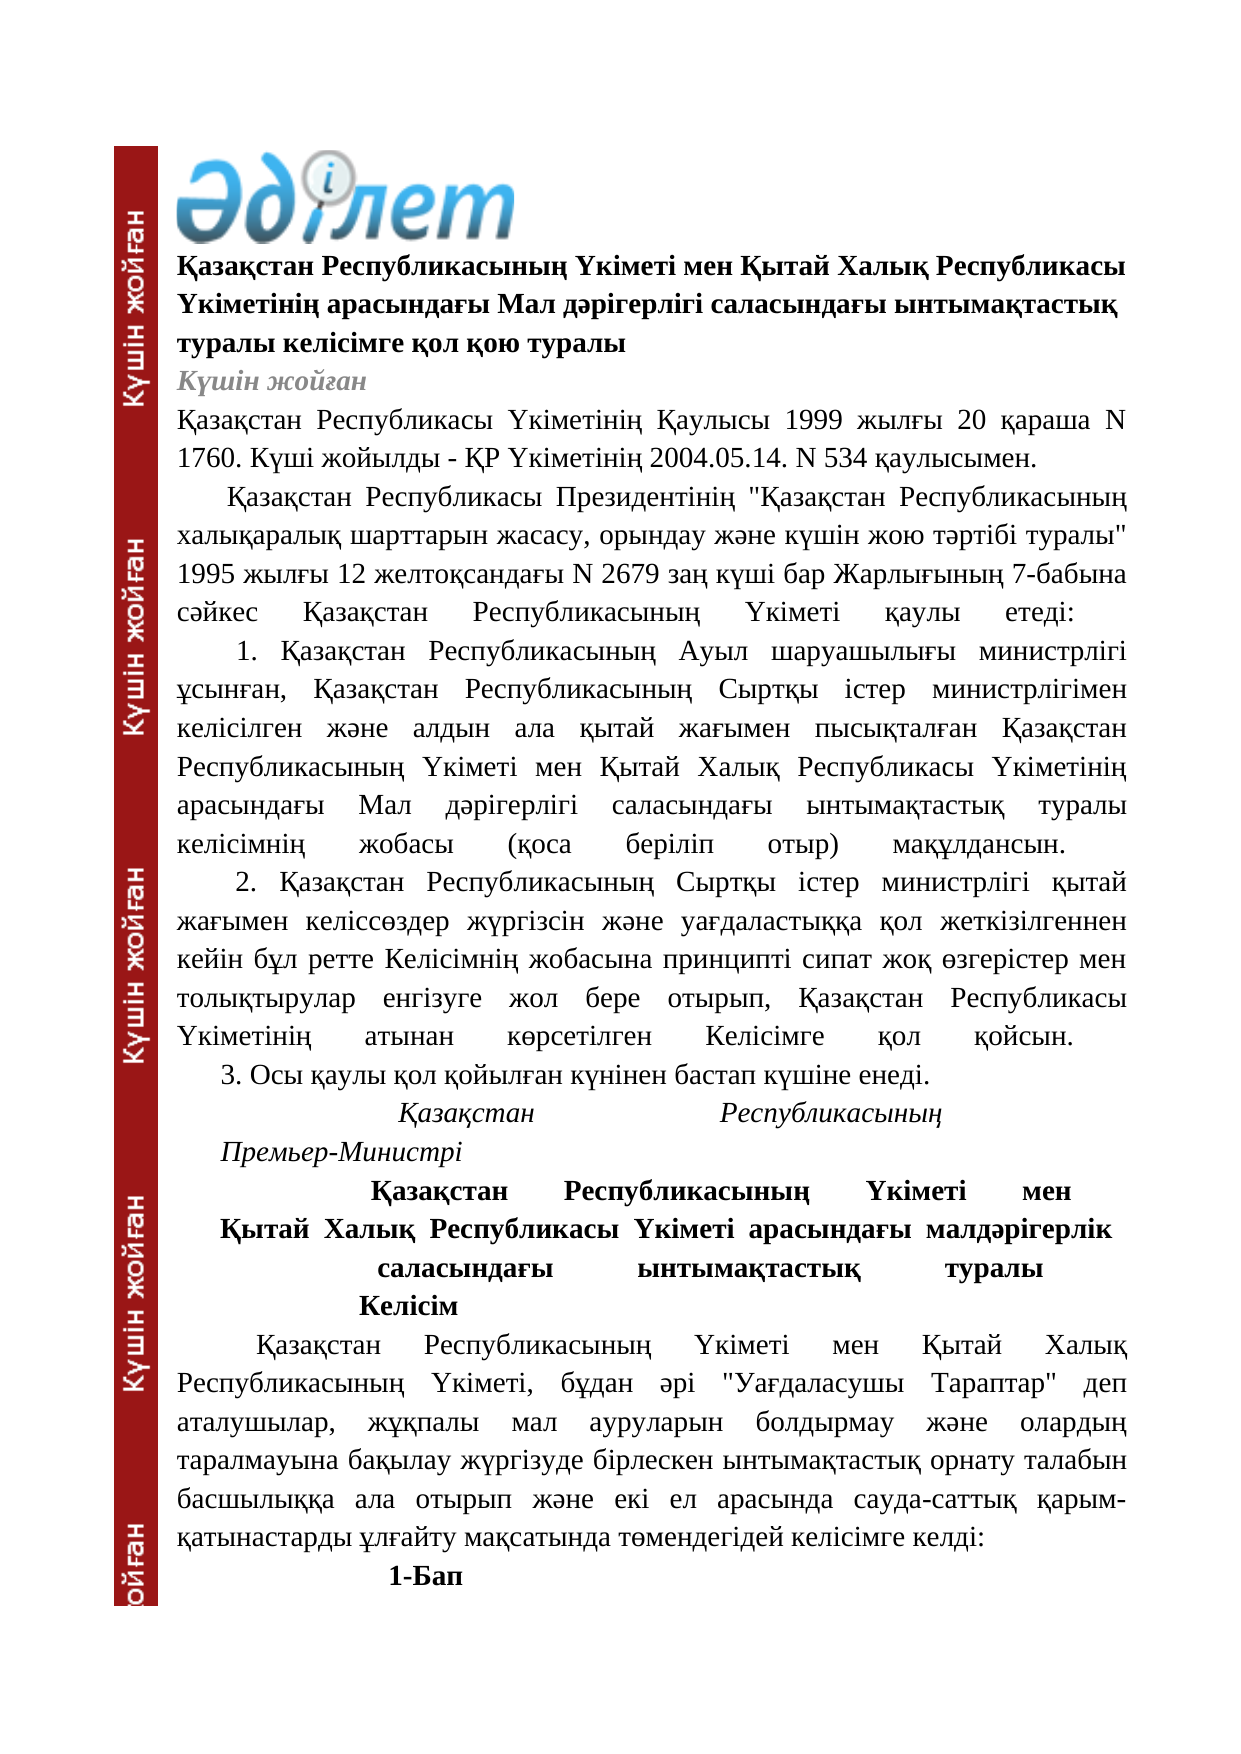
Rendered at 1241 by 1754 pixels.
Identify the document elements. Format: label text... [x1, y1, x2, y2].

text Қазақстан Республикасы Президентінің "Қазақстан Республикасының халықаралық шарттарын жасасу, орындау және күшін жою тәртібі туралы" 1995 жылғы 12 желтоқсандағы N 2679 заң күші бар Жарлығының 7-бабына сәйкес Қазақстан Республикасының Үкіметі қаулы етеді: 1. Қазақстан Республикасының Ауыл шаруашылығы министрлігі ұсынған, Қазақстан Республикасының Сыртқы істер министрлігімен келісілген және алдын ала қытай жағымен пысықталған Қазақстан Республикасының Үкіметі мен Қытай Халық Республикасы Үкіметінің арасындағы Мал дәрігерлігі саласындағы ынтымақтастық туралы келісімнің жобасы (қоса беріліп отыр) мақұлдансын. 2. Қазақстан Республикасының Сыртқы істер министрлігі қытай жағымен келіссөздер жүргізсін және уағдаластыққа қол жеткізілгеннен кейін бұл ретте Келісімнің жобасына принципті сипат жоқ өзгерістер мен толықтырулар енгізуге жол бере отырып, Қазақстан Республикасы Үкіметінің атынан көрсетілген Келісімге қол қойсын. 3. Осы қаулы қол қойылған күнінен бастап күшіне енеді. [112, 479, 1128, 1091]
picture [114, 1091, 158, 1096]
text Қазақстан Республикасының Үкіметі мен Қытай Халық Республикасы Үкіметінің арасындағы Мал дәрігерлігі саласындағы ынтымақтастық туралы келісімге қол қою туралы [112, 248, 1128, 358]
text 1-Бап [112, 1558, 1128, 1592]
picture [114, 1322, 158, 1327]
text Күшін жойған [112, 363, 1128, 397]
picture [114, 146, 158, 248]
text Қазақстан Республикасы Үкіметінің Қаулысы 1999 жылғы 20 қараша N 1760. Күші жойылды - ҚР Үкіметінің 2004.05.14. N 534 қаулысымен. [112, 402, 1128, 474]
picture [114, 1553, 158, 1558]
picture [114, 1592, 158, 1606]
text Қазақстан Республикасының Yкiметi мен Қытай Халық Республикасы Үкiметi арасындағы малдәрiгерлiк саласындағы ынтымақтастық туралы Келісім [112, 1173, 1128, 1322]
picture [114, 474, 158, 479]
text Қазақстан Республикасының Премьер-Министрі [112, 1096, 1128, 1168]
picture [114, 397, 158, 402]
text Қазақстан Республикасының Үкiметi мен Қытай Халық Республикасының Үкiметi, бұдан әрi "Уағдаласушы Тараптар" деп аталушылар, жұқпалы мал ауруларын болдырмау және олардың таралмауына бақылау жүргiзуде бiрлескен ынтымақтастық орнату талабын басшылыққа ала отырып және екi ел арасында сауда-саттық қарым-қатынастарды ұлғайту мақсатында төмендегiдей келiсiмге келдi: [112, 1327, 1128, 1553]
picture [114, 1168, 158, 1173]
picture [114, 358, 158, 363]
picture [176, 150, 515, 244]
